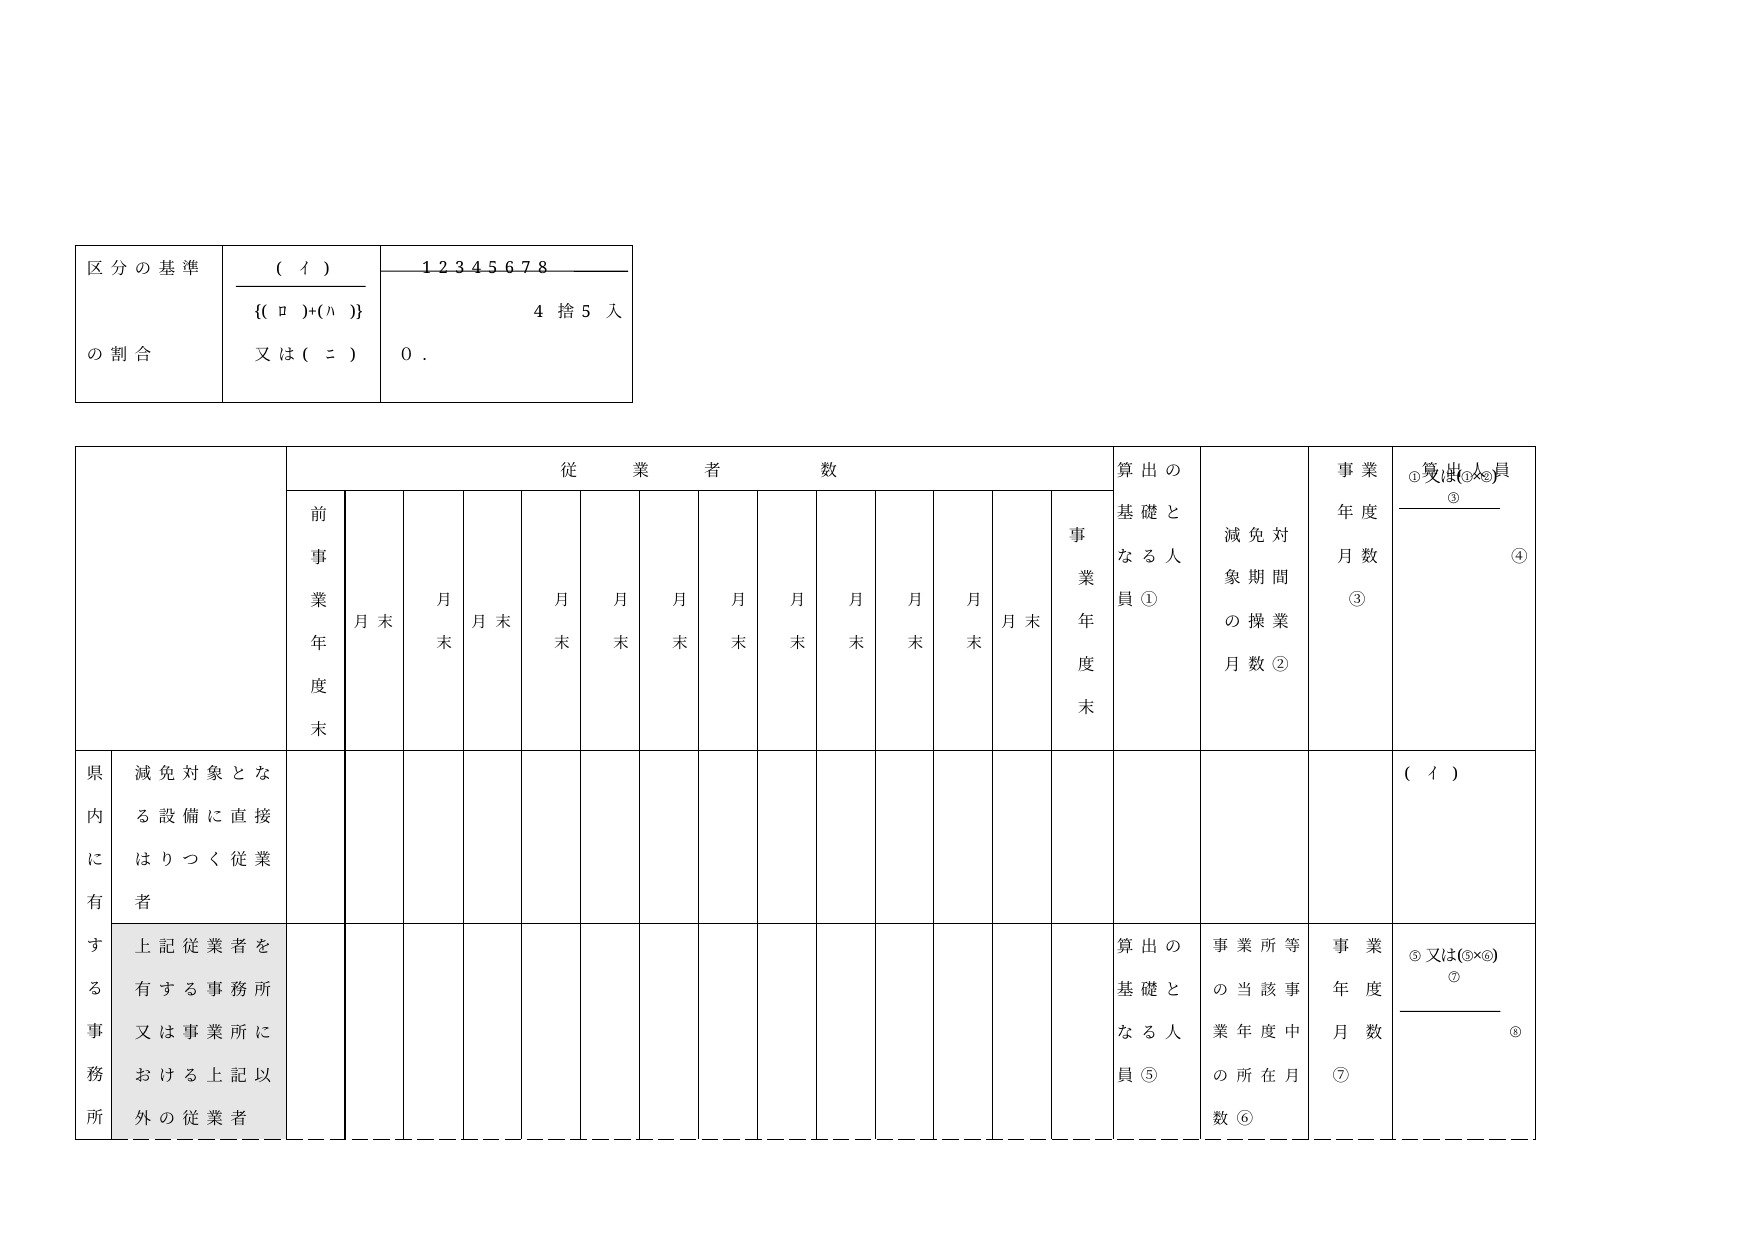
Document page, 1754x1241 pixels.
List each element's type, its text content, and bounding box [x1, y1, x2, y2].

table_cell [876, 751, 933, 923]
table_cell 月末 [699, 491, 757, 749]
table_cell [699, 924, 757, 1139]
table_cell 県内に有する事務所又は事業所 [76, 751, 111, 1139]
table_cell 月末 [758, 491, 816, 749]
table_cell [1201, 751, 1308, 923]
table_cell 月末 [346, 491, 403, 749]
table_cell [287, 924, 344, 1139]
table_cell 月末 [934, 491, 992, 749]
table_cell 上記従業者を有する事務所又は事業所における上記以外の従業者 [112, 924, 286, 1139]
table_cell 月末 [993, 491, 1051, 749]
table_cell 算出の基礎となる人員⑤ [1114, 924, 1200, 1139]
table_cell (ｲ) [1393, 751, 1535, 923]
table_cell [817, 924, 875, 1139]
table_cell [346, 924, 403, 1139]
table_cell [522, 751, 580, 923]
table_cell [346, 751, 403, 923]
table_cell [1052, 924, 1113, 1139]
table_cell [993, 924, 1051, 1139]
table_header 事業年度月数③ [1309, 447, 1392, 749]
table_cell [817, 751, 875, 923]
table_cell [699, 751, 757, 923]
table_header 減免対象期間の操業月数② [1201, 447, 1308, 749]
table_header 1 2 3 4 5 6 7 8 4捨5入 ０． [381, 246, 632, 402]
table_cell 月末 [640, 491, 698, 749]
table_cell [758, 924, 816, 1139]
table_cell [464, 924, 521, 1139]
table_cell [993, 751, 1051, 923]
table_cell [934, 751, 992, 923]
table_cell 減免対象となる設備に直接はりつく従業者 [112, 751, 286, 923]
table_header 算出人員 ④ [1393, 447, 1535, 749]
table_cell 事業所等の当該事業年度中の所在月数⑥ [1201, 924, 1308, 1139]
table_cell [581, 924, 639, 1139]
table_cell [287, 751, 344, 923]
table_cell 月末 [876, 491, 933, 749]
table_cell 月末 [522, 491, 580, 749]
table_header 従業者数 [287, 447, 1113, 490]
table_cell [404, 924, 463, 1139]
table_cell 月末 [817, 491, 875, 749]
table_cell [1052, 751, 1113, 923]
table_cell 事業 年度末 [1052, 491, 1113, 749]
table_header 区分の基準の割合 [76, 246, 222, 402]
table_cell 月末 [404, 491, 463, 749]
table_cell 事業年度月数⑦ [1309, 924, 1392, 1139]
table_cell 前事業年度末 [287, 491, 344, 749]
table_header 算出の基礎となる人員① [1114, 447, 1200, 749]
table_cell [876, 924, 933, 1139]
table_cell 月末 [581, 491, 639, 749]
table_cell [522, 924, 580, 1139]
table_cell ⑧ [1393, 924, 1535, 1139]
table_cell [758, 751, 816, 923]
table_cell [640, 924, 698, 1139]
table_header [76, 447, 286, 749]
table_cell [404, 751, 463, 923]
table_header (ｲ) {(ﾛ)+(ﾊ)}又は(ﾆ) [223, 246, 380, 402]
table_cell [581, 751, 639, 923]
table_cell [934, 924, 992, 1139]
table_cell [464, 751, 521, 923]
table_cell [1114, 751, 1200, 923]
table_cell 月末 [464, 491, 521, 749]
table_cell [640, 751, 698, 923]
table_cell [1309, 751, 1392, 923]
